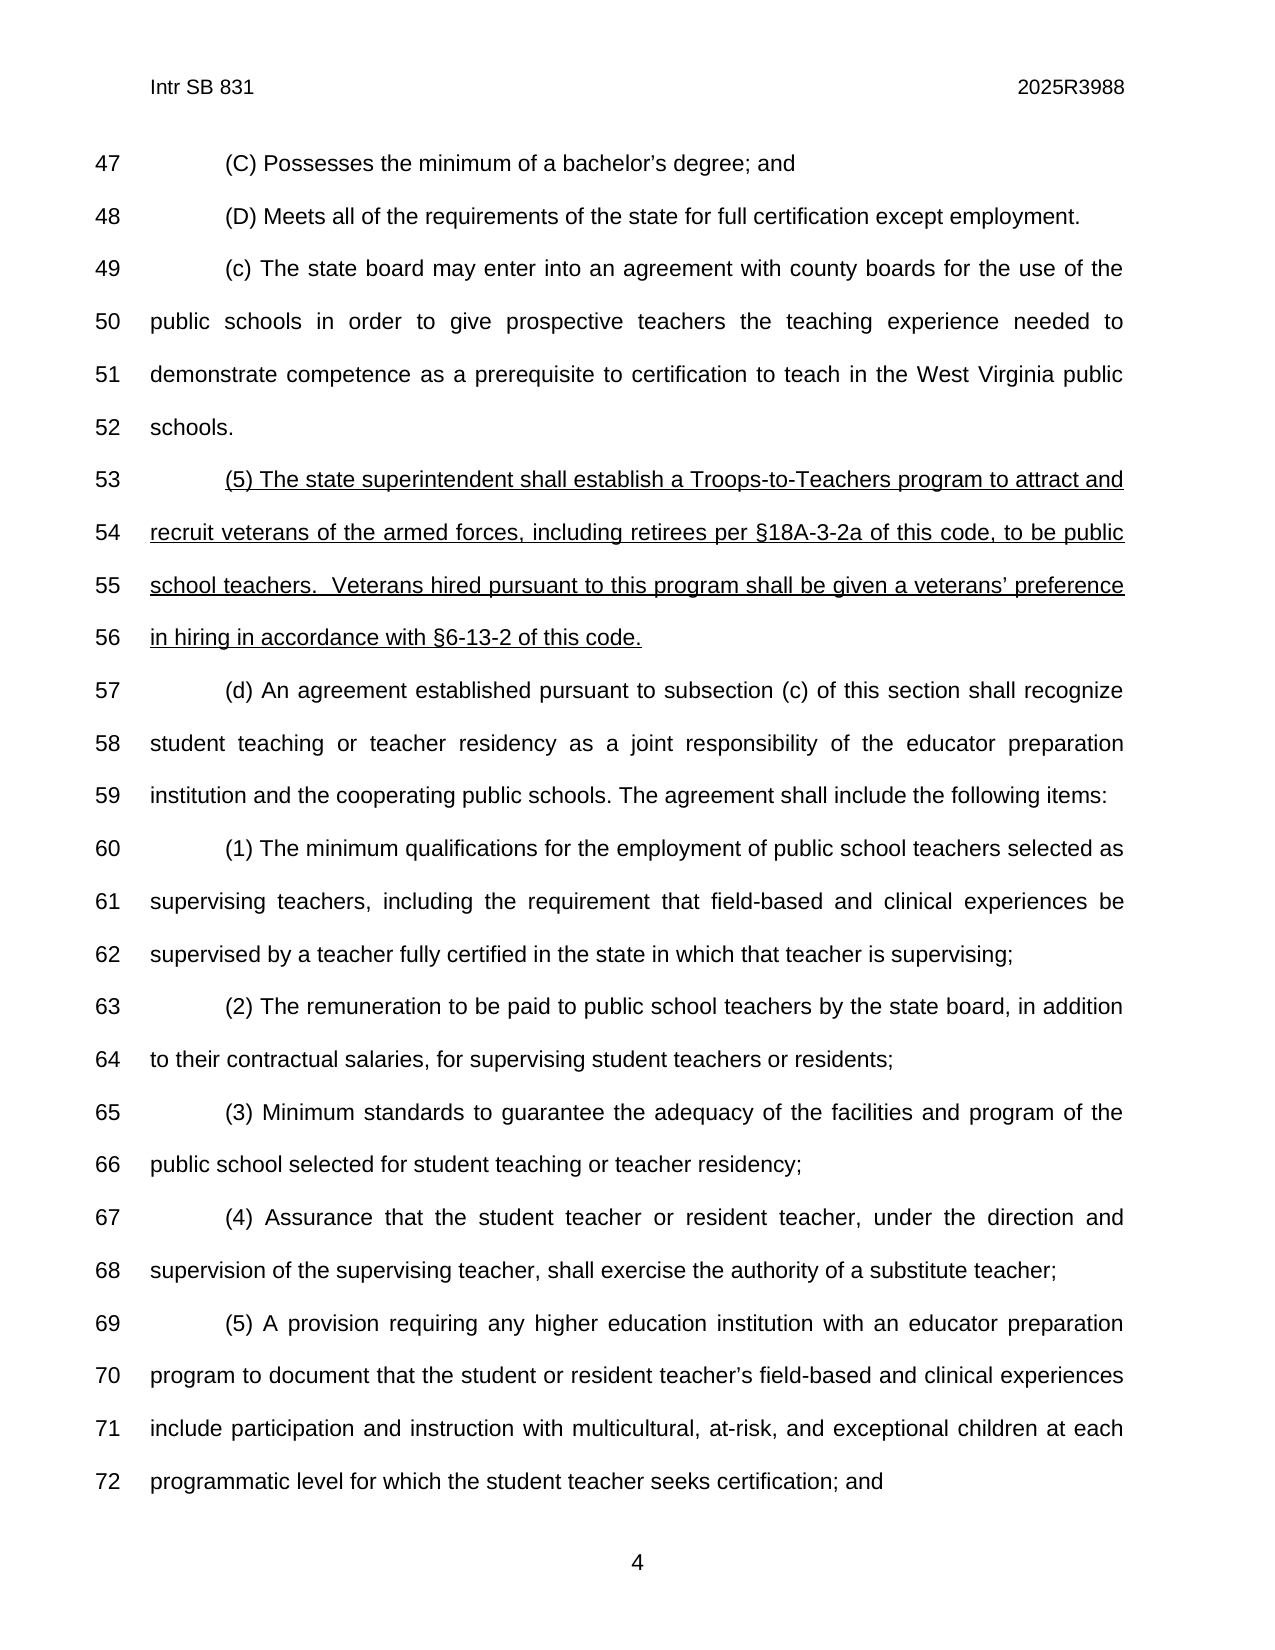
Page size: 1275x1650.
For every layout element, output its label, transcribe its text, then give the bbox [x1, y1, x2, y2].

text (5) The state superintendent shall establish a Troops-to-Teachers program to attract and recruit veterans of the armed forces, including retirees per §18A-3-2a of this code, to be public school teachers. Veterans hired pursuant to this program shall be given a veterans’ preference in hiring in accordance with §6-13-2 of this code. [150, 596, 1125, 651]
text (D) Meets all of the requirements of the state for full certification except employment. [150, 203, 1125, 229]
text (c) The state board may enter into an agreement with county boards for the use of the public schools in order to give prospective teachers the teaching experience needed to demonstrate competence as a prerequisite to certification to teach in the West Virginia public schools. [150, 255, 1125, 440]
text (2) The remuneration to be paid to public school teachers by the state board, in addition to their contractual salaries, for supervising student teachers or residents; [150, 993, 1125, 1072]
text (1) The minimum qualifications for the employment of public school teachers selected as supervising teachers, including the requirement that field-based and clinical experiences be supervised by a teacher fully certified in the state in which that teacher is supervising; [150, 835, 1125, 967]
text (5) The state superintendent shall establish a Troops-to-Teachers program to attract and recruit veterans of the armed forces, including retirees per §18A-3-2a of this code, to be public school teachers. Veterans hired pursuant to this program shall be given a veterans’ preference in hiring in accordance with §6-13-2 of this code. [150, 466, 1125, 542]
text (5) A provision requiring any higher education institution with an educator preparation program to document that the student or resident teacher’s field-based and clinical experiences include participation and instruction with multicultural, at-risk, and exceptional children at each programmatic level for which the student teacher seeks certification; and [150, 1309, 1125, 1494]
text (4) Assurance that the student teacher or resident teacher, under the direction and supervision of the supervising teacher, shall exercise the authority of a substitute teacher; [150, 1204, 1125, 1283]
text (3) Minimum standards to guarantee the adequacy of the facilities and program of the public school selected for student teaching or teacher residency; [150, 1099, 1125, 1178]
text (C) Possesses the minimum of a bachelor’s degree; and [150, 150, 1125, 176]
text (d) An agreement established pursuant to subsection (c) of this section shall recognize student teaching or teacher residency as a joint responsibility of the educator preparation institution and the cooperating public schools. The agreement shall include the following items: [150, 677, 1125, 809]
text (5) The state superintendent shall establish a Troops-to-Teachers program to attract and recruit veterans of the armed forces, including retirees per §18A-3-2a of this code, to be public school teachers. Veterans hired pursuant to this program shall be given a veterans’ preference in hiring in accordance with §6-13-2 of this code. [150, 543, 1125, 594]
